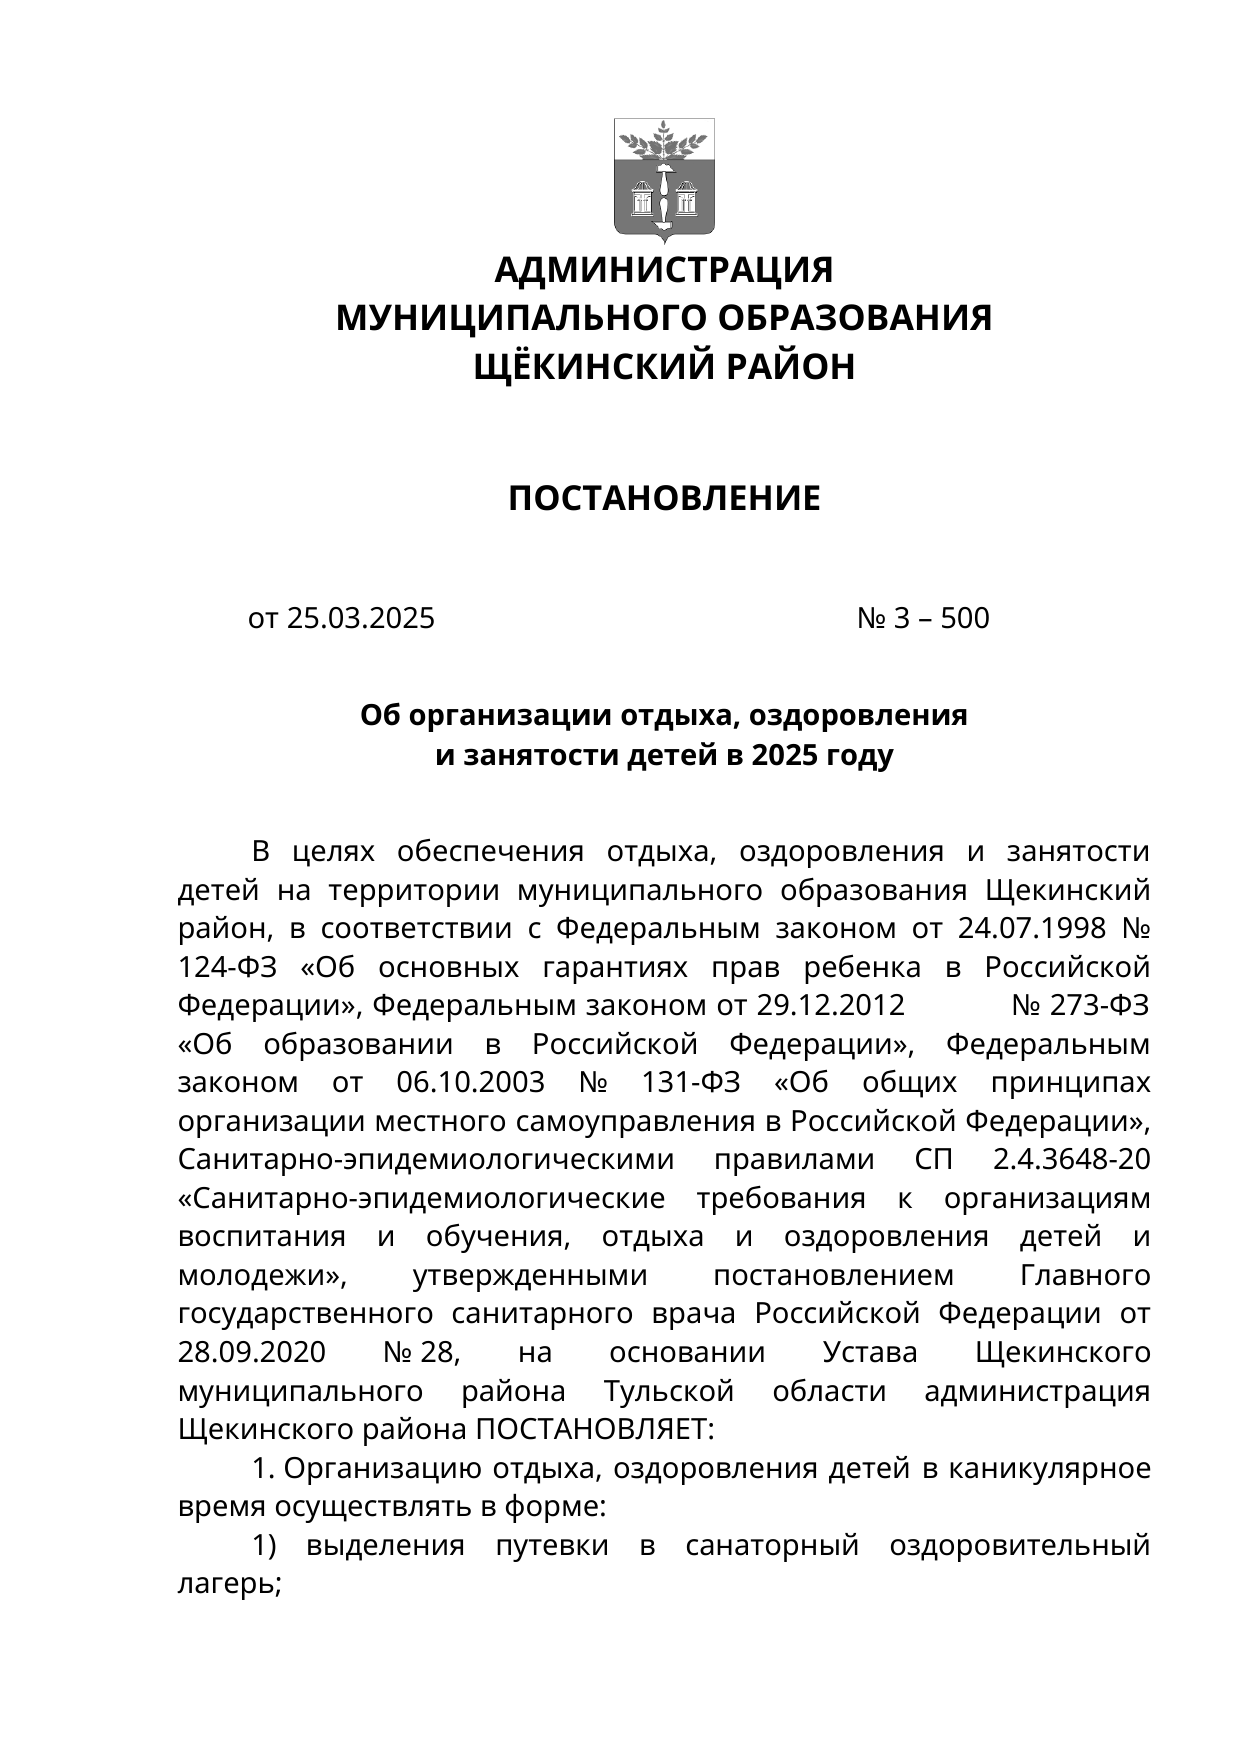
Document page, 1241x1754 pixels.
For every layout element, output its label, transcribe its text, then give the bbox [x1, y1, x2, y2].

text МУНИЦИПАЛЬНОГО ОБРАЗОВАНИЯ [177, 293, 1152, 341]
text и занятости детей в 2025 году [177, 734, 1152, 774]
picture [614, 118, 715, 245]
text АДМИНИСТРАЦИЯ [177, 245, 1152, 293]
text ЩЁКИНСКИЙ РАЙОН [177, 341, 1152, 389]
text 1) выделения путевки в санаторный оздоровительный лагерь; [177, 1524, 1152, 1601]
text 1. Организацию отдыха, оздоровления детей в каникулярное время осуществлять в форме: [177, 1447, 1152, 1524]
text В целях обеспечения отдыха, оздоровления и занятости детей на территории муниципального образования Щекинский район, в соответствии с Федеральным законом от 24.07.1998 № 124-ФЗ «Об основных гарантиях прав ребенка в Российской Федерации», Федеральным законом от 29.12.2012 № 273-ФЗ «Об образовании в Российской Федерации», Федеральным законом от 06.10.2003 № 131-ФЗ «Об общих принципах организации местного самоуправления в Российской Федерации», Санитарно-эпидемиологическими правилами СП 2.4.3648-20 «Санитарно-эпидемиологические требования к организациям воспитания и обучения, отдыха и оздоровления детей и молодежи», утвержденными постановлением Главного государственного санитарного врача Российской Федерации от 28.09.2020 № 28, на основании Устава Щекинского муниципального района Тульской области администрация Щекинского района ПОСТАНОВЛЯЕТ: [177, 831, 1152, 1447]
text ПОСТАНОВЛЕНИЕ [177, 493, 1152, 514]
table_header № 3 – 500 [845, 598, 1096, 637]
text Об организации отдыха, оздоровления [177, 694, 1152, 734]
table_header от 25.03.2025 [236, 598, 845, 637]
